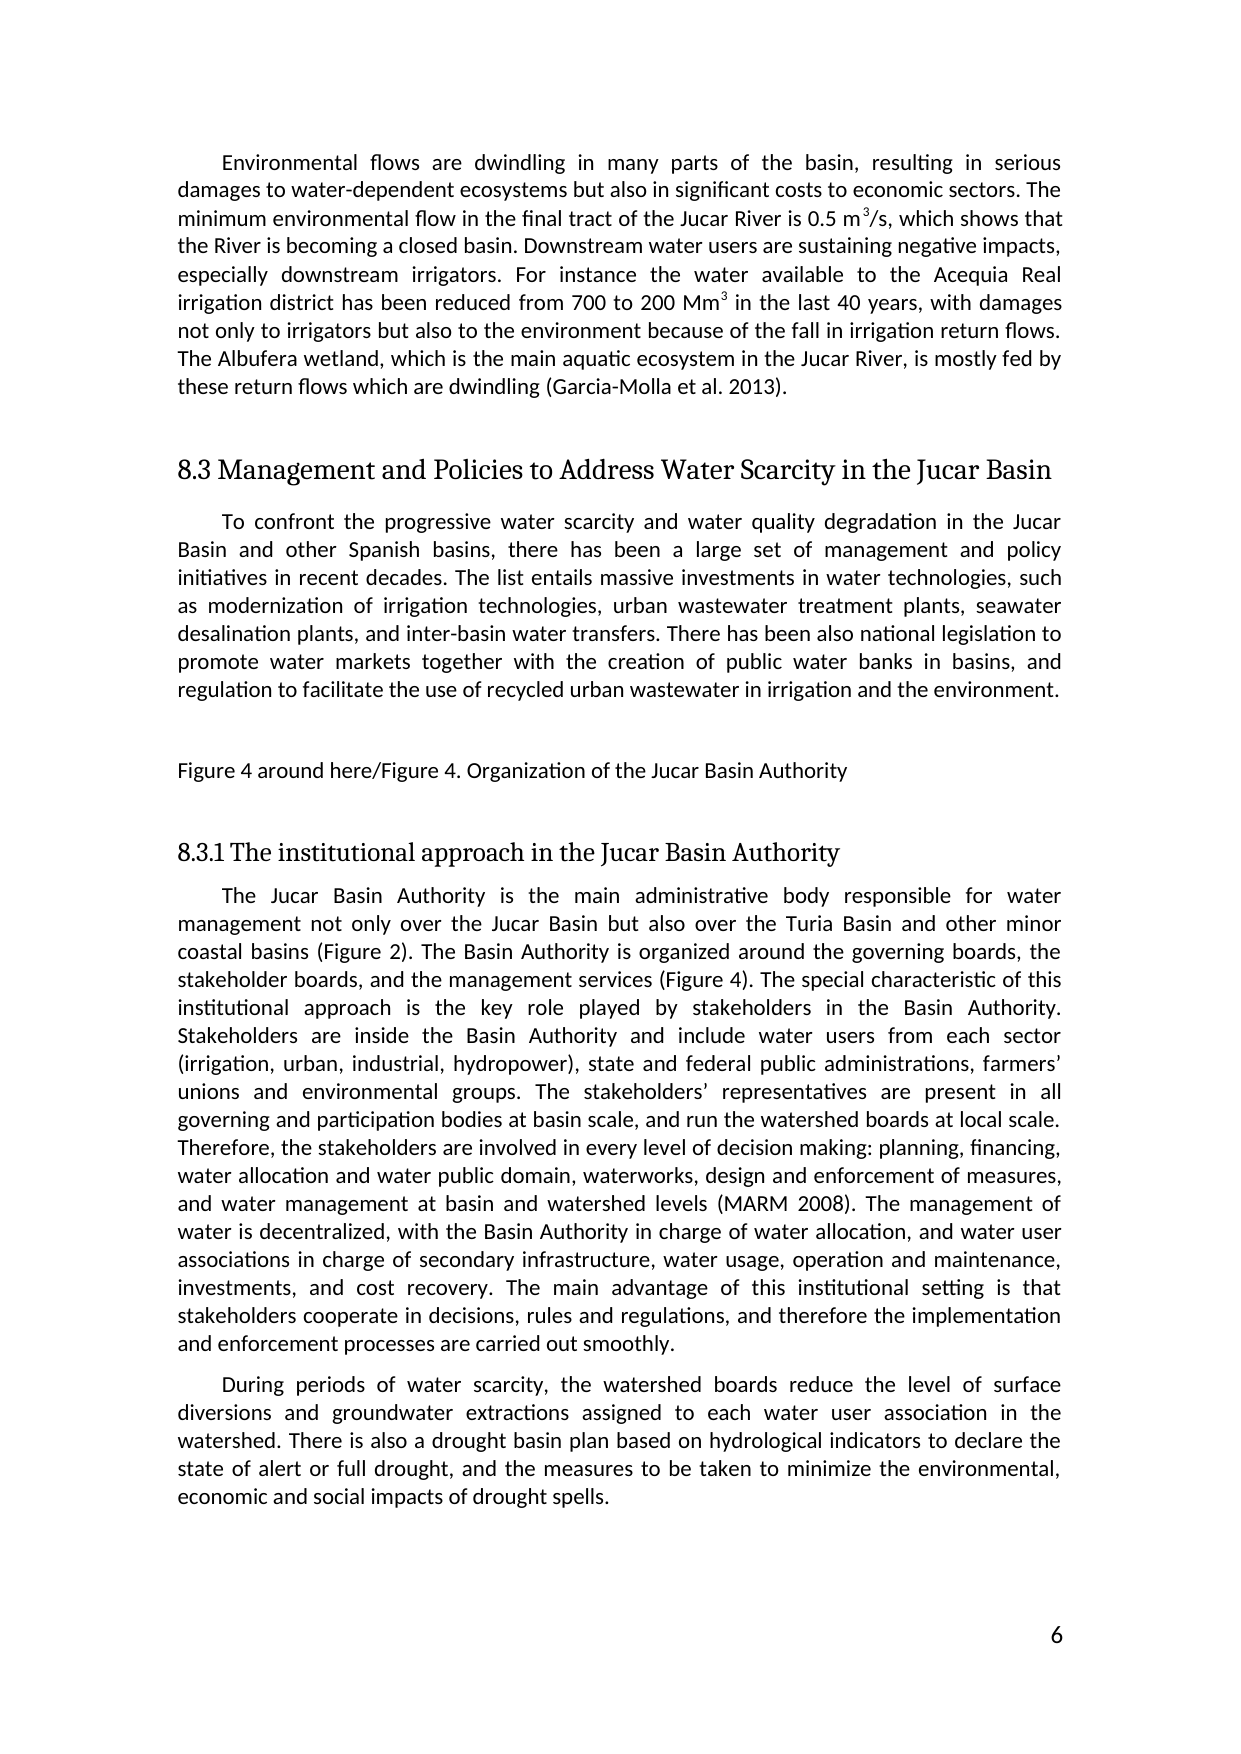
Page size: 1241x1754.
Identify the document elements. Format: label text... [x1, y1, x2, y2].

text Figure 4 around here/Figure 4. Organization of the Jucar Basin Authority [177, 756, 1063, 784]
text The Jucar Basin Authority is the main administrative body responsible for water management not only over the Jucar Basin but also over the Turia Basin and other minor coastal basins (Figure 2). The Basin Authority is organized around the governing boards, the stakeholder boards, and the management services (Figure 4). The special characteristic of this institutional approach is the key role played by stakeholders in the Basin Authority. Stakeholders are inside the Basin Authority and include water users from each sector (irrigation, urban, industrial, hydropower), state and federal public administrations, farmers’ unions and environmental groups. The stakeholders’ representatives are present in all governing and participation bodies at basin scale, and run the watershed boards at local scale. Therefore, the stakeholders are involved in every level of decision making: planning, financing, water allocation and water public domain, waterworks, design and enforcement of measures, and water management at basin and watershed levels (MARM 2008). The management of water is decentralized, with the Basin Authority in charge of water allocation, and water user associations in charge of secondary infrastructure, water usage, operation and maintenance, investments, and cost recovery. The main advantage of this institutional setting is that stakeholders cooperate in decisions, rules and regulations, and therefore the implementation and enforcement processes are carried out smoothly. [177, 881, 1063, 1357]
text 8.3.1 The institutional approach in the Jucar Basin Authority [177, 837, 1063, 868]
text 8.3 Management and Policies to Address Water Scarcity in the Jucar Basin [177, 453, 1063, 486]
text During periods of water scarcity, the watershed boards reduce the level of surface diversions and groundwater extractions assigned to each water user association in the watershed. There is also a drought basin plan based on hydrological indicators to declare the state of alert or full drought, and the measures to be taken to minimize the environmental, economic and social impacts of drought spells. [177, 1370, 1063, 1510]
text To confront the progressive water scarcity and water quality degradation in the Jucar Basin and other Spanish basins, there has been a large set of management and policy initiatives in recent decades. The list entails massive investments in water technologies, such as modernization of irrigation technologies, urban wastewater treatment plants, seawater desalination plants, and inter-basin water transfers. There has been also national legislation to promote water markets together with the creation of public water banks in basins, and regulation to facilitate the use of recycled urban wastewater in irrigation and the environment. [177, 507, 1063, 703]
text Environmental flows are dwindling in many parts of the basin, resulting in serious damages to water-dependent ecosystems but also in significant costs to economic sectors. The minimum environmental flow in the final tract of the Jucar River is 0.5 m3/s, which shows that the River is becoming a closed basin. Downstream water users are sustaining negative impacts, especially downstream irrigators. For instance the water available to the Acequia Real irrigation district has been reduced from 700 to 200 Mm3 in the last 40 years, with damages not only to irrigators but also to the environment because of the fall in irrigation return flows. The Albufera wetland, which is the main aquatic ecosystem in the Jucar River, is mostly fed by these return flows which are dwindling (Garcia-Molla et al. 2013). [177, 148, 1063, 400]
